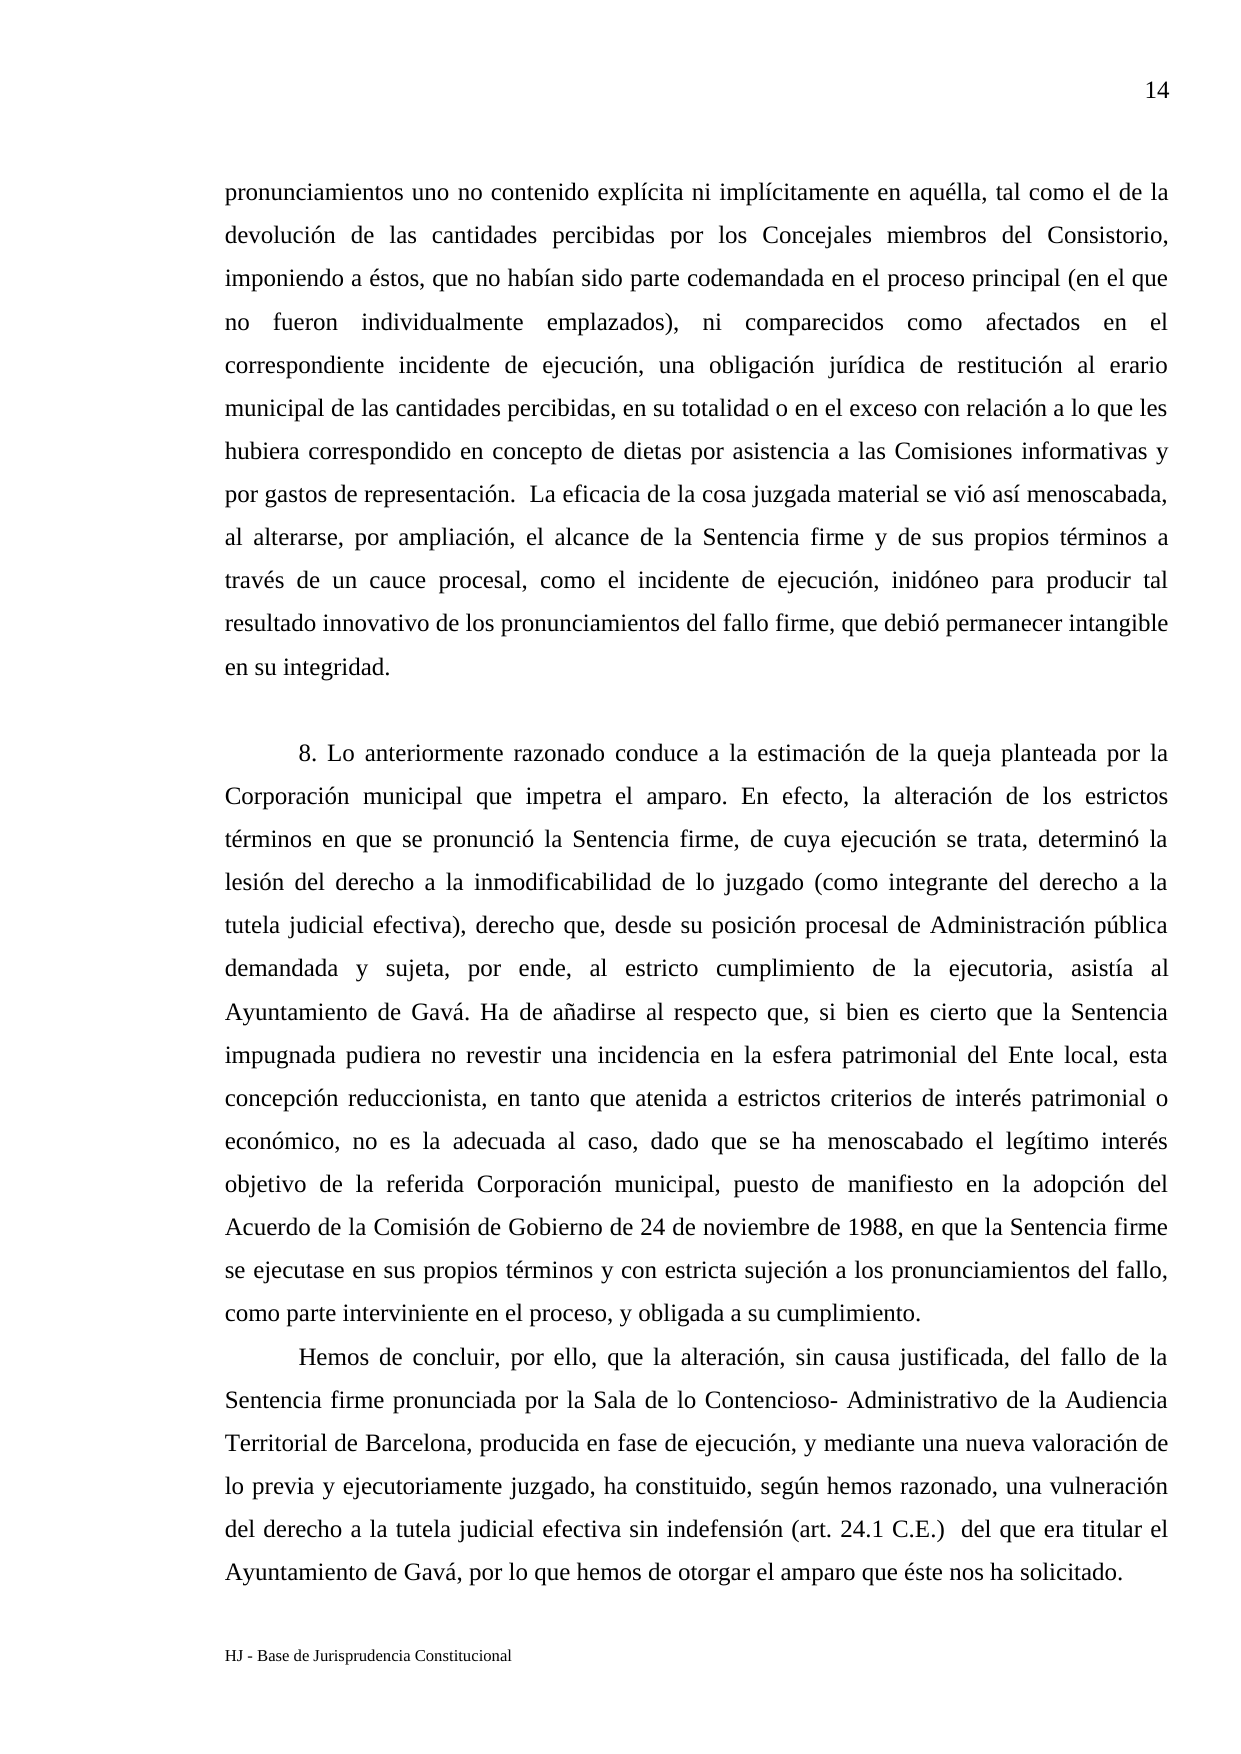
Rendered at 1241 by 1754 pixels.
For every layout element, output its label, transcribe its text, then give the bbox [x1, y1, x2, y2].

text Hemos de concluir, por ello, que la alteración, sin causa justificada, del fallo de la Sentencia firme pronunciada por la Sala de lo Contencioso- Administrativo de la Audiencia Territorial de Barcelona, producida en fase de ejecución, y mediante una nueva valoración de lo previa y ejecutoriamente juzgado, ha constituido, según hemos razonado, una vulneración del derecho a la tutela judicial efectiva sin indefensión (art. 24.1 C.E.) del que era titular el Ayuntamiento de Gavá, por lo que hemos de otorgar el amparo que éste nos ha solicitado. [224, 1342, 1169, 1586]
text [224, 177, 1169, 680]
text 8. Lo anteriormente razonado conduce a la estimación de la queja planteada por la Corporación municipal que impetra el amparo. En efecto, la alteración de los estrictos términos en que se pronunció la Sentencia firme, de cuya ejecución se trata, determinó la lesión del derecho a la inmodificabilidad de lo juzgado (como integrante del derecho a la tutela judicial efectiva), derecho que, desde su posición procesal de Administración pública demandada y sujeta, por ende, al estricto cumplimiento de la ejecutoria, asistía al Ayuntamiento de Gavá. Ha de añadirse al respecto que, si bien es cierto que la Sentencia impugnada pudiera no revestir una incidencia en la esfera patrimonial del Ente local, esta concepción reduccionista, en tanto que atenida a estrictos criterios de interés patrimonial o económico, no es la adecuada al caso, dado que se ha menoscabado el legítimo interés objetivo de la referida Corporación municipal, puesto de manifiesto en la adopción del Acuerdo de la Comisión de Gobierno de 24 de noviembre de 1988, en que la Sentencia firme se ejecutase en sus propios términos y con estricta sujeción a los pronunciamientos del fallo, como parte interviniente en el proceso, y obligada a su cumplimiento. [224, 738, 1169, 1327]
